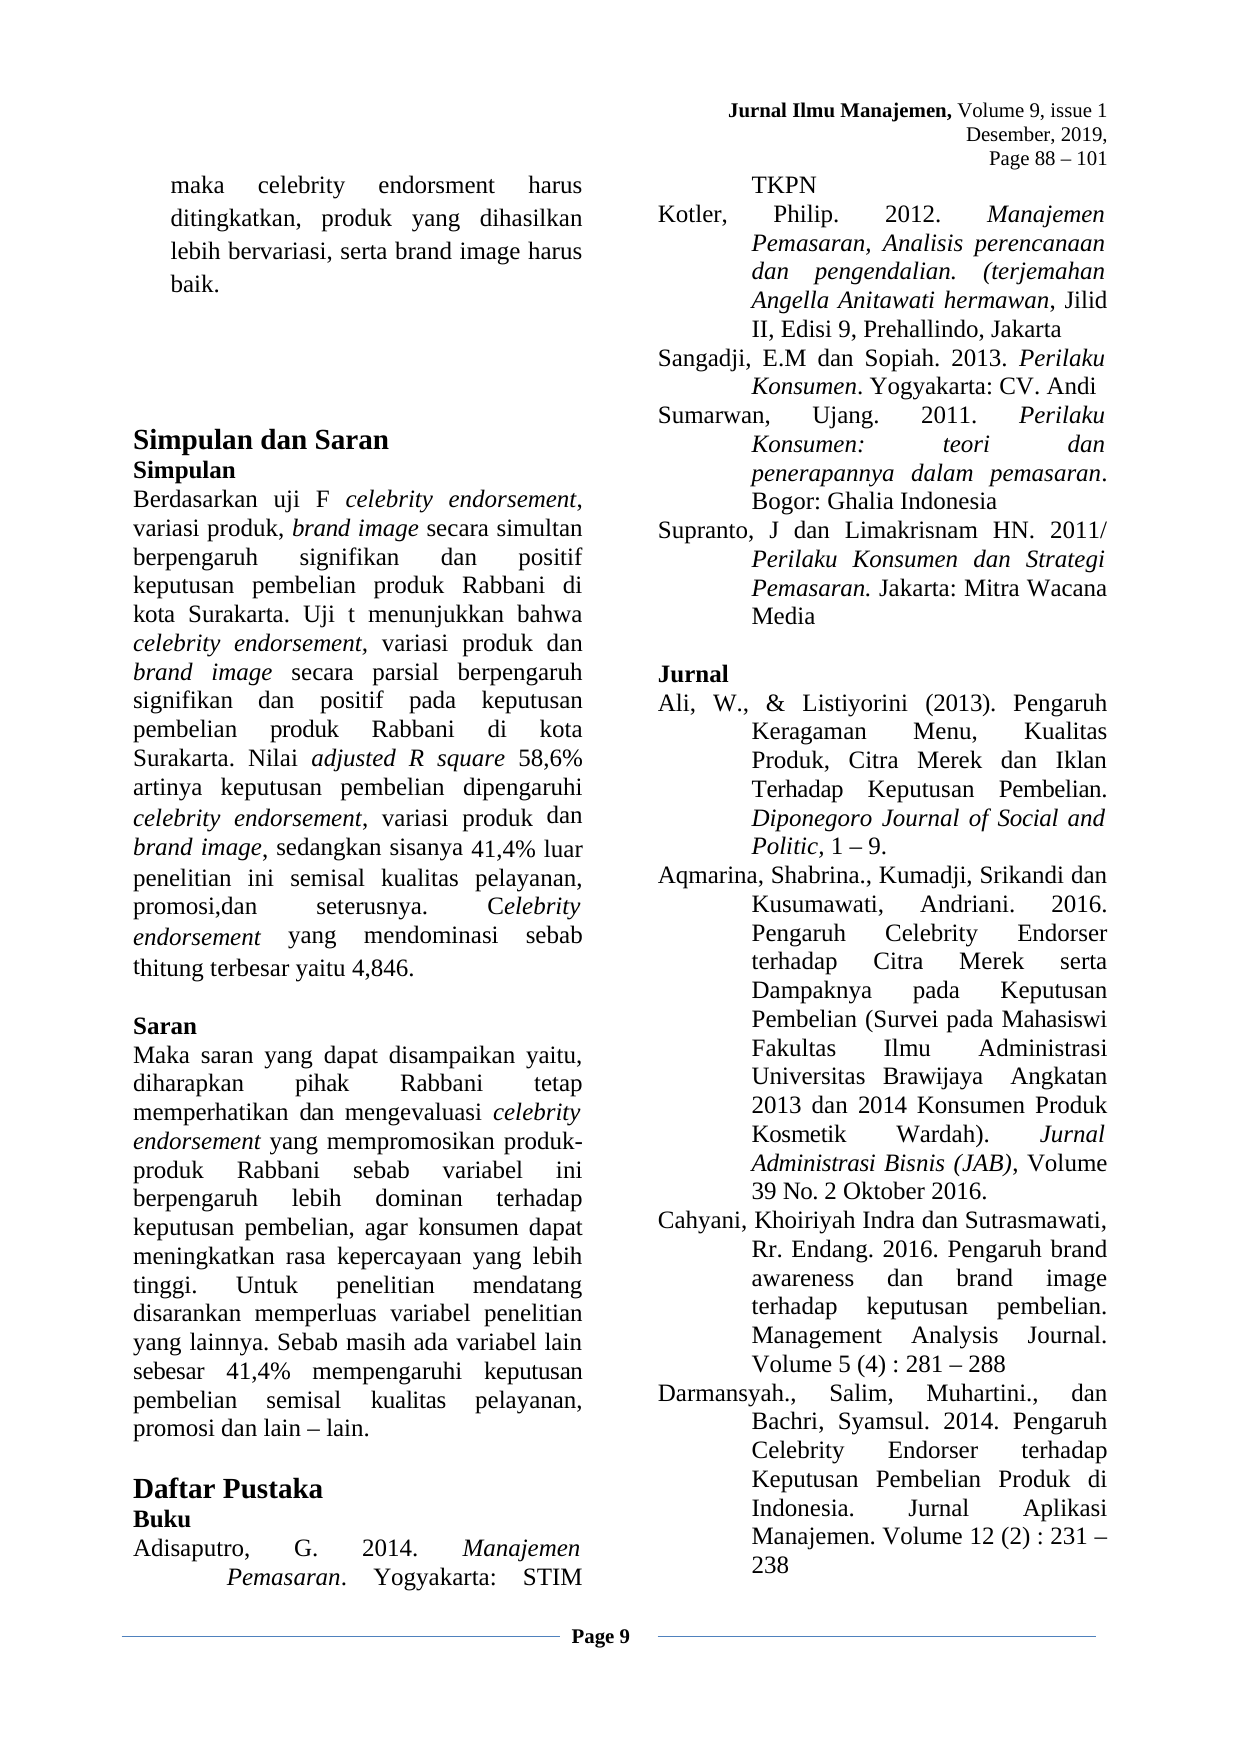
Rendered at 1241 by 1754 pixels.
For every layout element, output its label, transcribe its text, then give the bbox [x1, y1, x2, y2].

text Buku [133, 1504, 583, 1533]
text Jurnal [658, 659, 1107, 688]
text Aqmarina, Shabrina., Kumadji, Srikandi dan Kusumawati, Andriani. 2016. Pengaruh Celebrity Endorser terhadap Citra Merek serta Dampaknya pada Keputusan Pembelian (Survei pada Mahasiswi Fakultas Ilmu Administrasi Universitas Brawijaya Angkatan 2013 dan 2014 Konsumen Produk Kosmetik Wardah). Jurnal Administrasi Bisnis (JAB), Volume 39 No. 2 Oktober 2016. [658, 860, 1107, 1205]
text Sangadji, E.M dan Sopiah. 2013. Perilaku Konsumen. Yogyakarta: CV. Andi [658, 343, 1107, 400]
text Maka saran yang dapat disampaikan yaitu, diharapkan pihak Rabbani tetap memperhatikan dan mengevaluasi celebrity endorsement yang mempromosikan produk-produk Rabbani sebab variabel ini berpengaruh lebih dominan terhadap keputusan pembelian, agar konsumen dapat meningkatkan rasa kepercayaan yang lebih tinggi. Untuk penelitian mendatang disarankan memperluas variabel penelitian yang lainnya. Sebab masih ada variabel lain sebesar 41,4% mempengaruhi keputusan pembelian semisal kualitas pelayanan, promosi dan lain – lain. [133, 1040, 583, 1442]
text Ali, W., & Listiyorini (2013). Pengaruh Keragaman Menu, Kualitas Produk, Citra Merek dan Iklan Terhadap Keputusan Pembelian. Diponegoro Journal of Social and Politic, 1 – 9. [658, 688, 1107, 860]
text Simpulan dan Saran [133, 422, 583, 456]
text Berdasarkan uji F celebrity endorsement, variasi produk, brand image secara simultan berpengaruh signifikan dan positif keputusan pembelian produk Rabbani di kota Surakarta. Uji t menunjukkan bahwa celebrity endorsement, variasi produk dan brand image secara parsial berpengaruh signifikan dan positif pada keputusan pembelian produk Rabbani di kota Surakarta. Nilai adjusted R square 58,6% artinya keputusan pembelian dipengaruhi celebrity endorsement, variasi produk dan brand image, sedangkan sisanya 41,4% luar penelitian ini semisal kualitas pelayanan, promosi,dan seterusnya. Celebrity endorsement yang mendominasi sebab thitung terbesar yaitu 4,846. [133, 484, 583, 982]
text Saran [133, 1011, 583, 1040]
text Sumarwan, Ujang. 2011. Perilaku Konsumen: teori dan penerapannya dalam pemasaran. Bogor: Ghalia Indonesia [658, 400, 1107, 515]
text Kotler, Philip. 2012. Manajemen Pemasaran, Analisis perencanaan dan pengendalian. (terjemahan Angella Anitawati hermawan, Jilid II, Edisi 9, Prehallindo, Jakarta [658, 199, 1107, 343]
text Darmansyah., Salim, Muhartini., dan Bachri, Syamsul. 2014. Pengaruh Celebrity Endorser terhadap Keputusan Pembelian Produk di Indonesia. Jurnal Aplikasi Manajemen. Volume 12 (2) : 231 – 238 [658, 1378, 1107, 1579]
text Cahyani, Khoiriyah Indra dan Sutrasmawati, Rr. Endang. 2016. Pengaruh brand awareness dan brand image terhadap keputusan pembelian. Management Analysis Journal. Volume 5 (4) : 281 – 288 [658, 1205, 1107, 1378]
text Simpulan [133, 456, 583, 484]
text Daftar Pustaka [133, 1471, 583, 1504]
text Adisaputro, G. 2014. Manajemen Pemasaran. Yogyakarta: STIM TKPN [658, 170, 1107, 199]
text Adisaputro, G. 2014. Manajemen Pemasaran. Yogyakarta: STIM TKPN [133, 1533, 583, 1591]
text Supranto, J dan Limakrisnam HN. 2011/ Perilaku Konsumen dan Strategi Pemasaran. Jakarta: Mitra Wacana Media [658, 515, 1107, 630]
